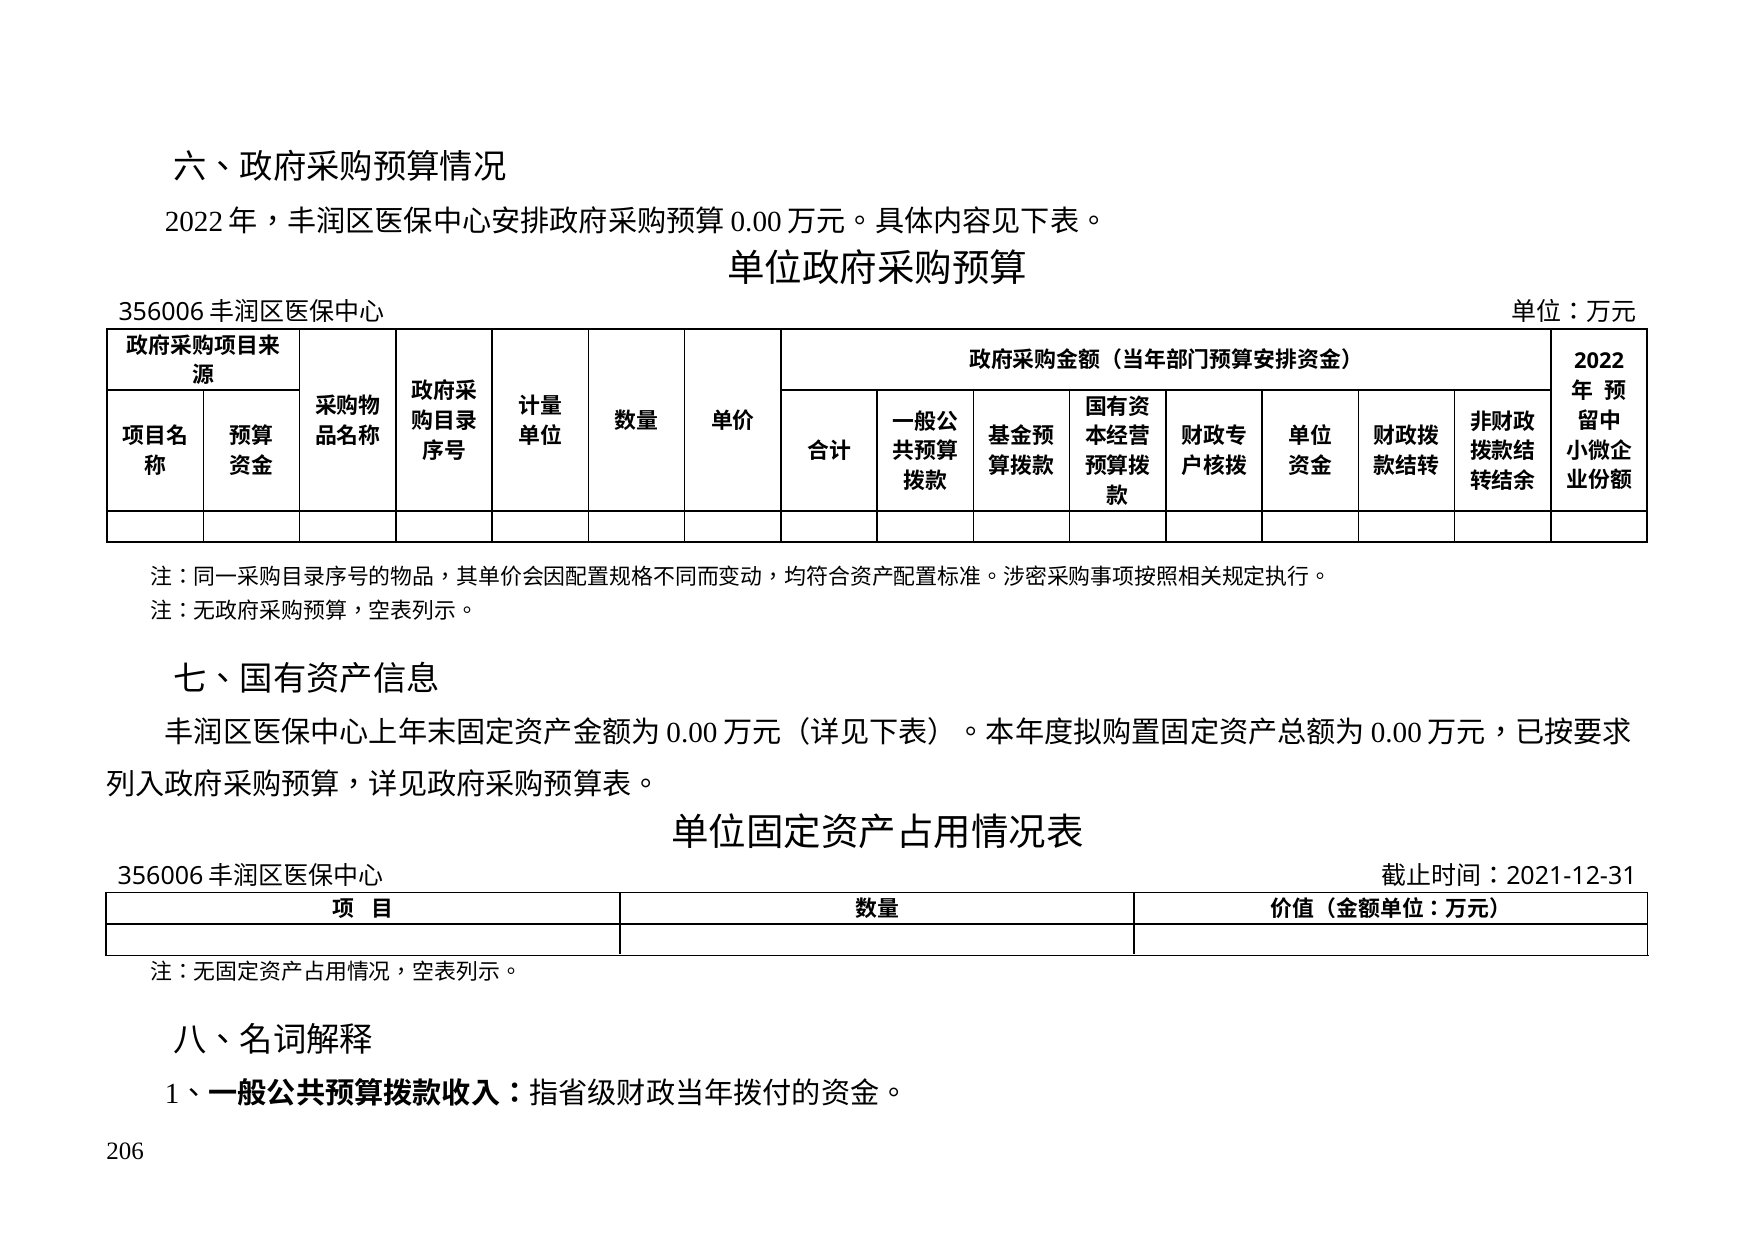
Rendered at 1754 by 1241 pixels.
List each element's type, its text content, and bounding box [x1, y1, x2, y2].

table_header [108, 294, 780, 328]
text 八、名词解释 [106, 1016, 1648, 1061]
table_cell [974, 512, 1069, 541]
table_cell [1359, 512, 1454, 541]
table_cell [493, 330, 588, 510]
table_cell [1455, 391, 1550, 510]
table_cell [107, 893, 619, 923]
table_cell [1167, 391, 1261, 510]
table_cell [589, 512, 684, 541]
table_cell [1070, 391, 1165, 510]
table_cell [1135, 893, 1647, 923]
text 单位政府采购预算 [106, 241, 1648, 292]
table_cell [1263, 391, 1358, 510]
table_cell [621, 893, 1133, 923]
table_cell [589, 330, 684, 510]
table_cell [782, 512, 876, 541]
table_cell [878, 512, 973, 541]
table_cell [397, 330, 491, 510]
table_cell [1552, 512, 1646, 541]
text 注：无政府采购预算，空表列示。 [106, 595, 1648, 625]
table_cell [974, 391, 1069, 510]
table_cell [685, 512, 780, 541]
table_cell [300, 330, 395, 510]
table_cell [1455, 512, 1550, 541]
text 六、政府采购预算情况 [106, 143, 1648, 188]
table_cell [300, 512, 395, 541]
text 2022年，丰润区医保中心安排政府采购预算0.00万元。具体内容见下表。 [106, 189, 1648, 241]
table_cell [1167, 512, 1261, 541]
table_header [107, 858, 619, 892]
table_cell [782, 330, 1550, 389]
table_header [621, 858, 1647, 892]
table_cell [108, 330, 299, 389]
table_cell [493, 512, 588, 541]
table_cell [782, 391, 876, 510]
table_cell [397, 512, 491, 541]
text 丰润区医保中心上年末固定资产金额为0.00万元（详见下表）。本年度拟购置固定资产总额为0.00万元，已按要求列入政府采购预算，详见政府采购预算表。 [106, 701, 1648, 805]
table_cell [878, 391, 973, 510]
text 1、一般公共预算拨款收入：指省级财政当年拨付的资金。 [106, 1062, 1648, 1114]
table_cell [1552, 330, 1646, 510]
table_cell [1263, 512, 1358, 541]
text 注：无固定资产占用情况，空表列示。 [106, 956, 1648, 986]
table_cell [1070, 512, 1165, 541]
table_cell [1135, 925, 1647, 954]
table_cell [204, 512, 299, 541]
text 单位固定资产占用情况表 [106, 805, 1648, 856]
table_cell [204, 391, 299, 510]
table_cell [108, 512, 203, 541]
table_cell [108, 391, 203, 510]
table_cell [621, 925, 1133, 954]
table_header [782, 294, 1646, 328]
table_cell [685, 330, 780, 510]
text 注：同一采购目录序号的物品，其单价会因配置规格不同而变动，均符合资产配置标准。涉密采购事项按照相关规定执行。 [106, 543, 1648, 595]
text 七、国有资产信息 [106, 654, 1648, 700]
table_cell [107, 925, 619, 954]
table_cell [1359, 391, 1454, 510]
